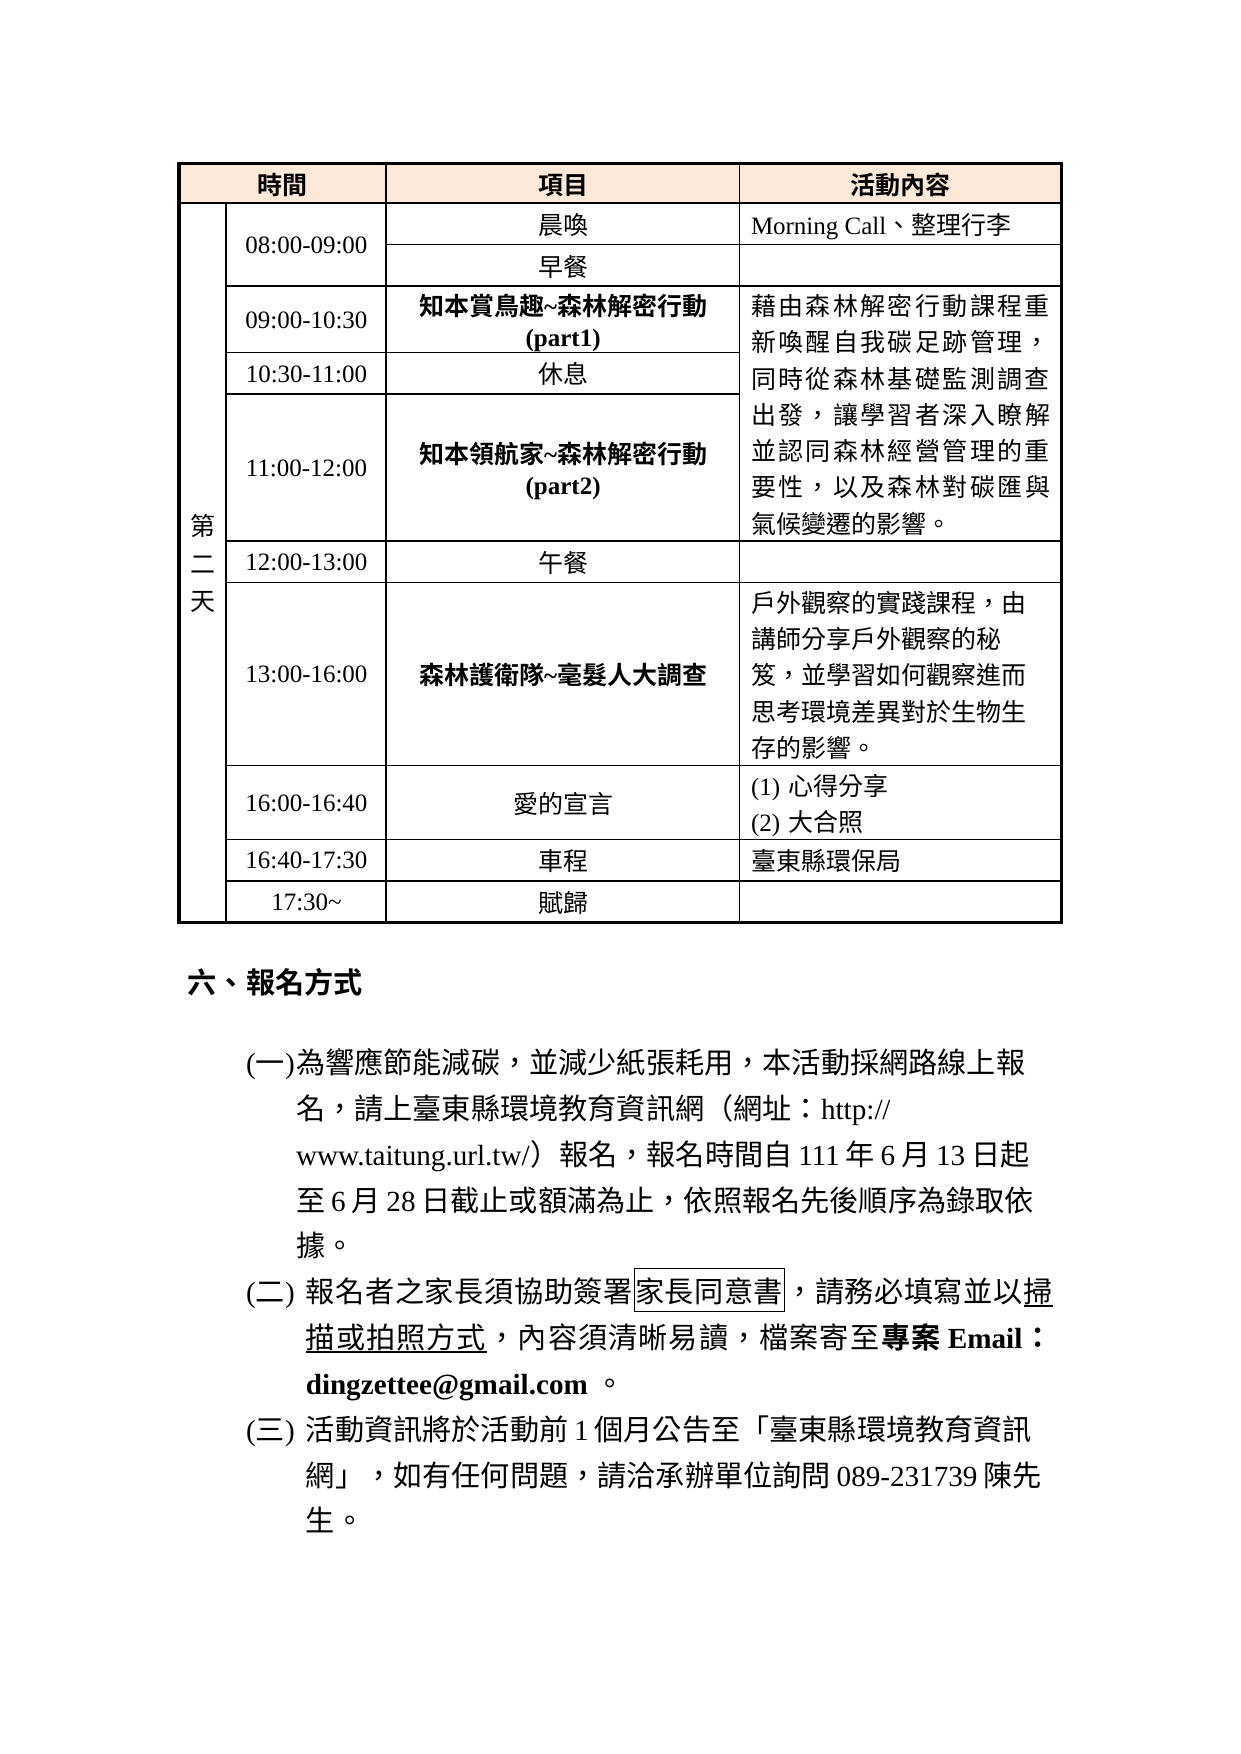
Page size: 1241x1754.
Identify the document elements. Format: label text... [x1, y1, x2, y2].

table_cell 08:00-09:00 [227, 204, 385, 285]
table_cell 藉由森林解密行動課程重新喚醒自我碳足跡管理，同時從森林基礎監測調查出發，讓學習者深入瞭解並認同森林經營管理的重要性，以及森林對碳匯與氣候變遷的影響。 [740, 287, 1060, 540]
table_cell 早餐 [387, 245, 739, 285]
table_cell 愛的宣言 [387, 766, 739, 838]
table_cell 知本領航家~森林解密行動(part2) [387, 395, 739, 540]
table_cell 車程 [387, 840, 739, 880]
table_cell 16:40-17:30 [227, 840, 385, 880]
table_cell [740, 542, 1060, 582]
table_cell 休息 [387, 353, 739, 393]
table_cell 午餐 [387, 542, 739, 582]
table_header 活動內容 [740, 165, 1060, 202]
table_cell [740, 882, 1060, 921]
table_cell 臺東縣環保局 [740, 840, 1060, 880]
table_cell 知本賞鳥趣~森林解密行動(part1) [387, 287, 739, 352]
table_cell 13:00-16:00 [227, 583, 385, 764]
table_cell 17:30~ [227, 882, 385, 921]
table_cell 第二天 [181, 204, 225, 921]
table_header 時間 [181, 165, 385, 202]
table_cell 16:00-16:40 [227, 766, 385, 838]
table_cell Morning Call、整理行李 [740, 204, 1060, 244]
table_cell 賦歸 [387, 882, 739, 921]
table_cell 12:00-13:00 [227, 542, 385, 582]
table_cell 森林護衛隊~毫髮人大調查 [387, 583, 739, 764]
table_header 項目 [387, 165, 739, 202]
table_cell 11:00-12:00 [227, 395, 385, 540]
table_cell 10:30-11:00 [227, 353, 385, 393]
list 活動資訊將於活動前1個月公告至「臺東縣環境教育資訊網」，如有任何問題，請洽承辦單位詢問089-231739陳先生。 [246, 1403, 1053, 1541]
table_cell 09:00-10:30 [227, 287, 385, 352]
table_cell 晨喚 [387, 204, 739, 244]
text 六、報名方式 [187, 943, 1053, 1018]
table_cell 心得分享 大合照 [740, 766, 1060, 838]
table_cell [740, 245, 1060, 285]
table_cell 戶外觀察的實踐課程，由講師分享戶外觀察的秘笈，並學習如何觀察進而思考環境差異對於生物生存的影響。 [740, 583, 1060, 764]
list 為響應節能減碳，並減少紙張耗用，本活動採網路線上報名，請上臺東縣環境教育資訊網（網址：http://www.taitung.url.tw/）報名，報名時間自111年6月13日起至6月28日截止或額滿為止，依照報名先後順序為錄取依據。 [246, 1037, 1053, 1266]
list 報名者之家長須協助簽署家長同意書，請務必填寫並以掃描或拍照方式，內容須清晰易讀，檔案寄至專案Email：dingzettee@gmail.com 。 [246, 1266, 1053, 1403]
